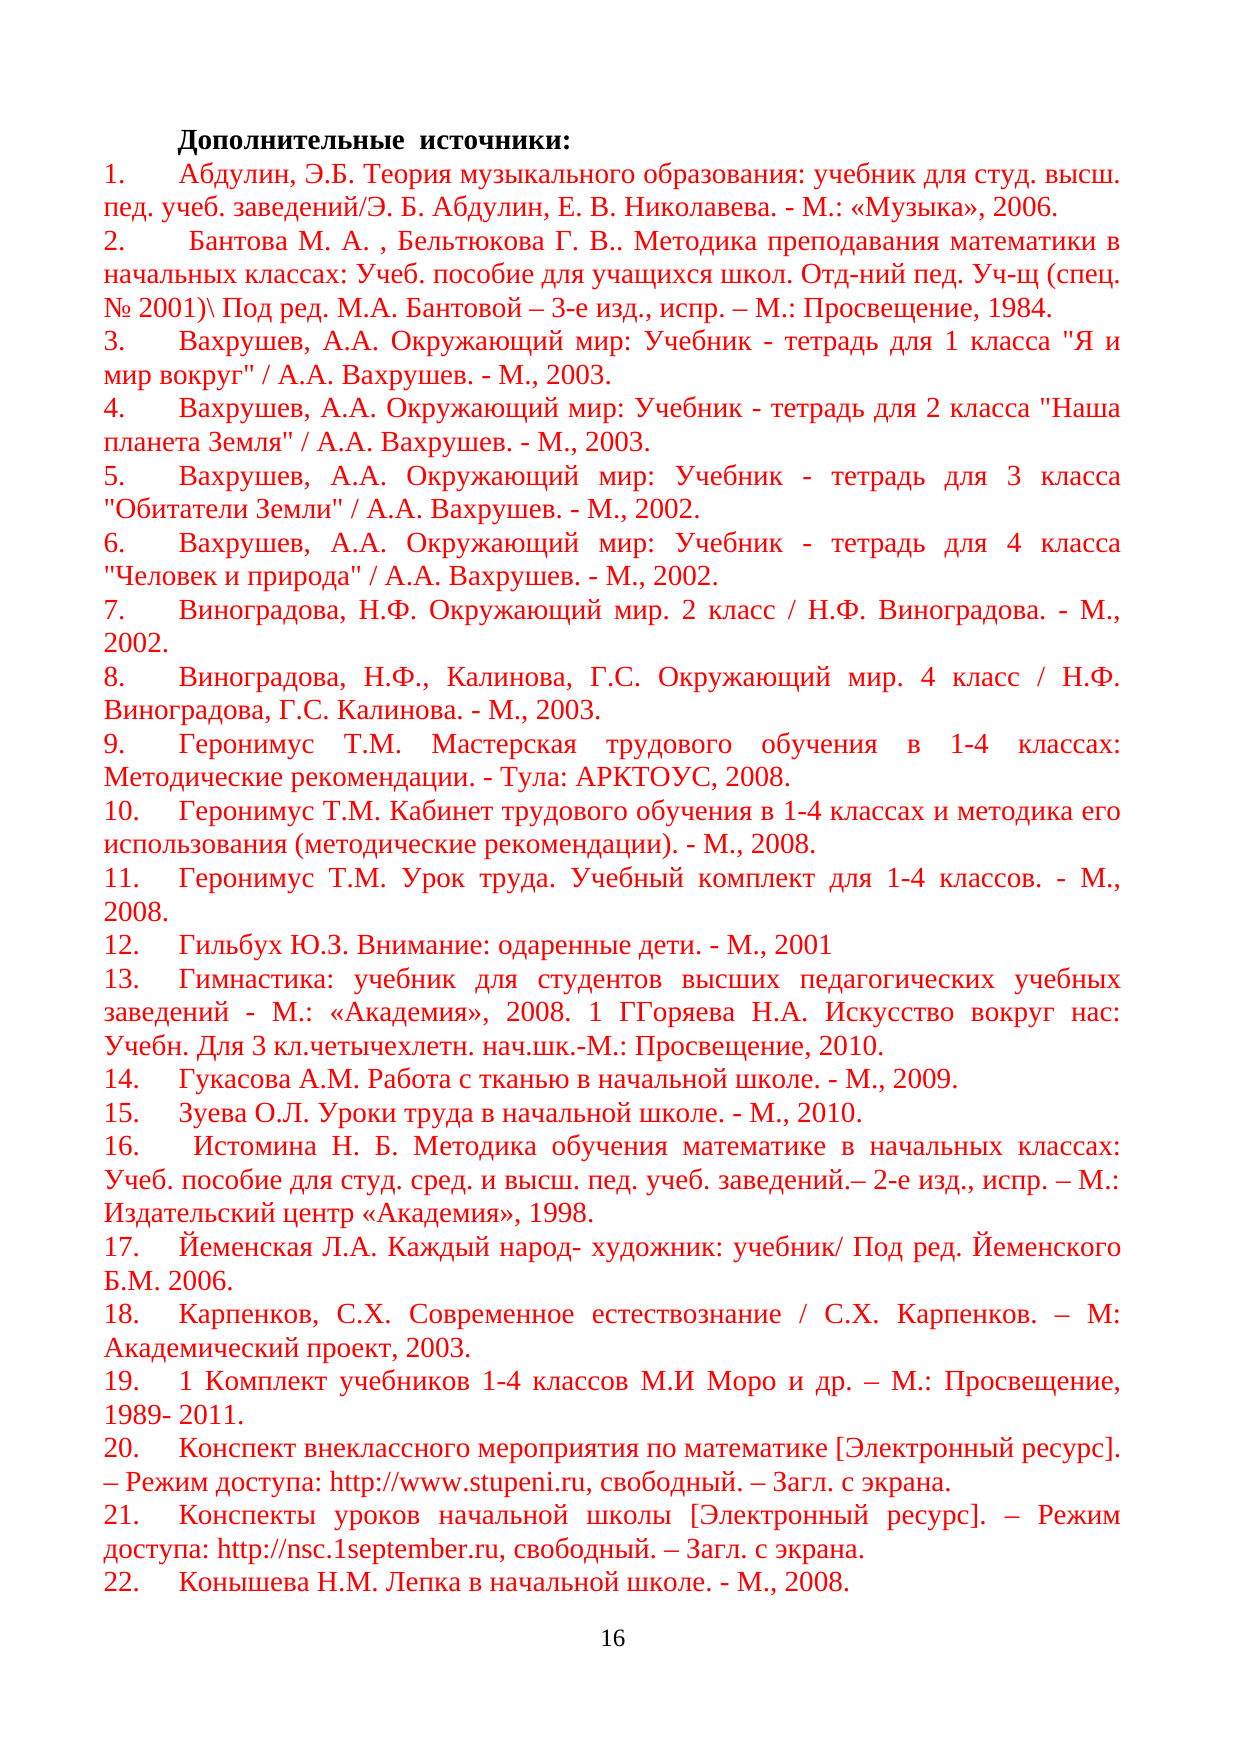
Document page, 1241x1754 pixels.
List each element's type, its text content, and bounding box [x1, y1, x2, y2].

list Вахрушев, А.А. Окружающий мир: Учебник - тетрадь для 1 класса "Я и мир вокруг" / А.А. Вахрушев. - М., 2003. [103, 323, 1122, 391]
list 1 Комплект учебников 1-4 классов М.И Моро и др. – М.: Просвещение, 1989- 2011. [103, 1363, 1122, 1430]
list Зуева О.Л. Уроки труда в начальной школе. - М., 2010. [103, 1095, 1122, 1128]
list Йеменская Л.А. Каждый народ- художник: учебник/ Под ред. Йеменского Б.М. 2006. [103, 1229, 1122, 1296]
list Абдулин, Э.Б. Теория музыкального образования: учебник для студ. высш. пед. учеб. заведений/Э. Б. Абдулин, Е. В. Николавева. - М.: «Музыка», 2006. [103, 156, 1122, 223]
list Геронимус Т.М. Мастерская трудового обучения в 1-4 классах: Методические рекомендации. - Тула: АРКТОУС, 2008. [103, 726, 1122, 793]
list Карпенков, С.Х. Современное естествознание / С.Х. Карпенков. – М: Академический проект, 2003. [103, 1296, 1122, 1363]
list Гукасова A.M. Работа с тканью в начальной школе. - М., 2009. [103, 1061, 1122, 1095]
list Вахрушев, А.А. Окружающий мир: Учебник - тетрадь для 2 класса "Наша планета Земля" / А.А. Вахрушев. - М., 2003. [103, 391, 1122, 458]
list Вахрушев, А.А. Окружающий мир: Учебник - тетрадь для 4 класса "Человек и природа" / А.А. Вахрушев. - М., 2002. [103, 525, 1122, 592]
list Геронимус Т.М. Кабинет трудового обучения в 1-4 классах и методика его использования (методические рекомендации). - М., 2008. [103, 793, 1122, 860]
list Вахрушев, А.А. Окружающий мир: Учебник - тетрадь для 3 класса "Обитатели Земли" / А.А. Вахрушев. - М., 2002. [103, 458, 1122, 525]
text Дополнительные источники: [103, 122, 1122, 156]
list Геронимус Т.М. Урок труда. Учебный комплект для 1-4 классов. - М., 2008. [103, 860, 1122, 927]
list Истомина Н. Б. Методика обучения математике в начальных классах: Учеб. пособие для студ. сред. и высш. пед. учеб. заведений.– 2-е изд., испр. – М.: Издательский центр «Академия», 1998. [103, 1128, 1122, 1229]
list Конспект внеклассного мероприятия по математике [Электронный ресурс]. – Режим доступа: http://www.stupeni.ru, свободный. – Загл. с экрана. [103, 1430, 1122, 1497]
list Виноградова, Н.Ф. Окружающий мир. 2 класс / Н.Ф. Виноградова. - М., 2002. [103, 592, 1122, 659]
list Конспекты уроков начальной школы [Электронный ресурс]. – Режим доступа: http://nsc.1september.ru, свободный. – Загл. с экрана. [103, 1497, 1122, 1564]
list Гильбух Ю.З. Внимание: одаренные дети. - М., 2001 [103, 927, 1122, 961]
list Бантова М. А. , Бельтюкова Г. В.. Методика преподавания математики в начальных классах: Учеб. пособие для учащихся школ. Отд-ний пед. Уч-щ (спец. № 2001)\ Под ред. М.А. Бантовой – 3-е изд., испр. – М.: Просвещение, 1984. [103, 223, 1122, 323]
list Конышева Н.М. Лепка в начальной школе. - М., 2008. [103, 1564, 1122, 1598]
list Гимнастика: учебник для студентов высших педагогических учебных заведений - М.: «Академия», 2008. 1 ГГоряева Н.А. Искусство вокруг нас: Учебн. Для 3 кл.четычехлетн. нач.шк.-М.: Просвещение, 2010. [103, 961, 1122, 1061]
list Виноградова, Н.Ф., Калинова, Г.С. Окружающий мир. 4 класс / Н.Ф. Виноградова, Г.С. Калинова. - М., 2003. [103, 659, 1122, 726]
